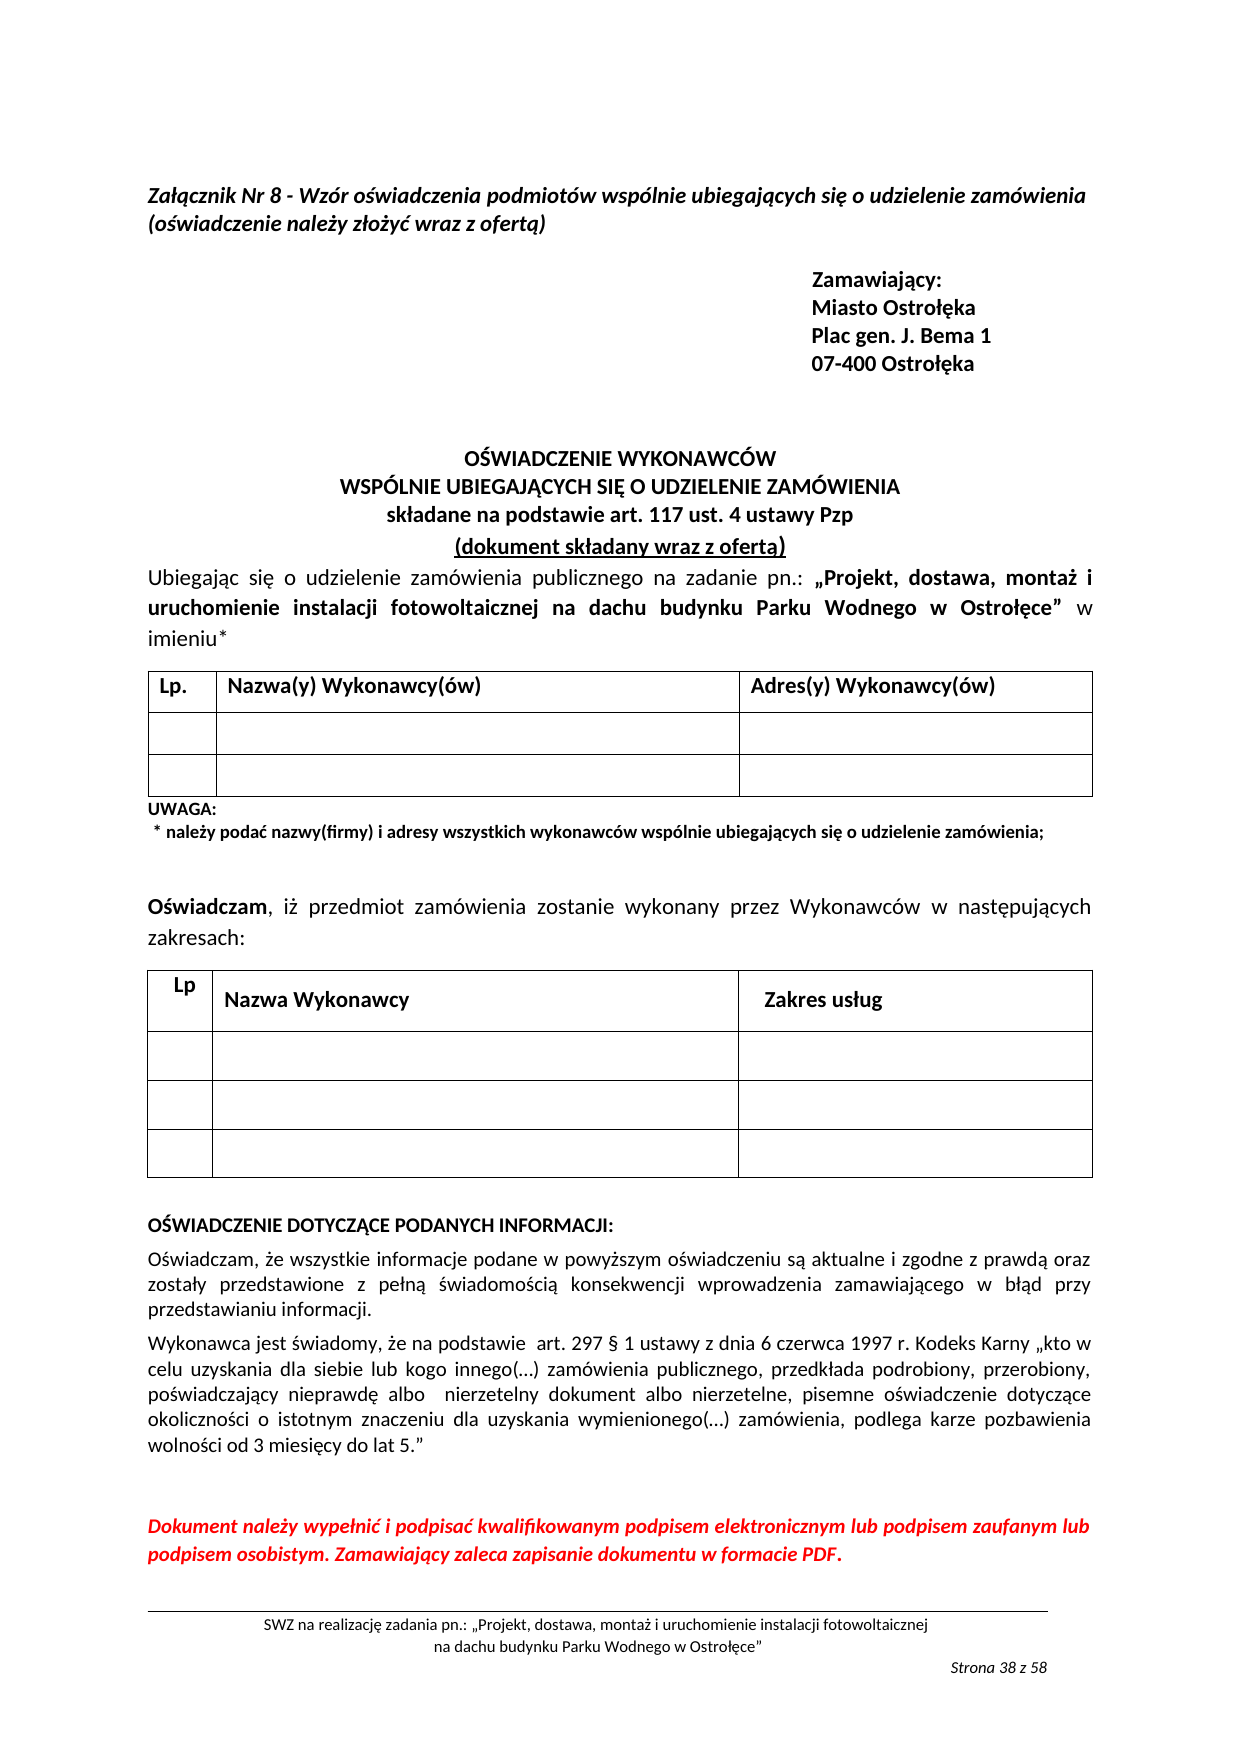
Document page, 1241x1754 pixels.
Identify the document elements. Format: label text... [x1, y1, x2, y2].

table_header Lp. [148, 971, 212, 1031]
table_cell [740, 713, 1092, 754]
text Ubiegając się o udzielenie zamówienia publicznego na zadanie pn.: „Projekt, dostawa, montaż i uruchomienie instalacji fotowoltaicznej na dachu budynku Parku Wodnego w Ostrołęce” w imieniu* [148, 563, 1093, 652]
text OŚWIADCZENIE WYKONAWCÓW [148, 444, 1093, 472]
text Oświadczam, iż przedmiot zamówienia zostanie wykonany przez Wykonawców w następujących zakresach: [148, 892, 1093, 951]
table_cell [213, 1130, 738, 1177]
text 07-400 Ostrołęka [738, 349, 1093, 377]
table_cell [148, 1032, 212, 1080]
text Plac gen. J. Bema 1 [738, 321, 1093, 349]
table_cell [149, 713, 216, 754]
text Załącznik Nr 8 - Wzór oświadczenia podmiotów wspólnie ubiegających się o udzielenie zamówienia (oświadczenie należy złożyć wraz z ofertą) [148, 181, 1093, 237]
table_header Nazwa(y) Wykonawcy(ów) [217, 672, 739, 712]
text WSPÓLNIE UBIEGAJĄCYCH SIĘ O UDZIELENIE ZAMÓWIENIA [148, 472, 1093, 500]
text UWAGA: [148, 797, 1093, 820]
text Dokument należy wypełnić i podpisać kwalifikowanym podpisem elektronicznym lub podpisem zaufanym lub podpisem osobistym. Zamawiający zaleca zapisanie dokumentu w formacie PDF. [148, 1513, 1093, 1567]
table_cell [217, 755, 739, 796]
table_cell [739, 1130, 1092, 1177]
table_header Zakres usług [739, 971, 1092, 1031]
table_cell [213, 1032, 738, 1080]
text * należy podać nazwy(firmy) i adresy wszystkich wykonawców wspólnie ubiegających się o udzielenie zamówienia; [152, 820, 1093, 843]
text Wykonawca jest świadomy, że na podstawie art. 297 § 1 ustawy z dnia 6 czerwca 1997 r. Kodeks Karny „kto w celu uzyskania dla siebie lub kogo innego(…) zamówienia publicznego, przedkłada podrobiony, przerobiony, poświadczający nieprawdę albo nierzetelny dokument albo nierzetelne, pisemne oświadczenie dotyczące okoliczności o istotnym znaczeniu dla uzyskania wymienionego(…) zamówienia, podlega karze pozbawienia wolności od 3 miesięcy do lat 5.” [148, 1330, 1093, 1457]
table_cell [740, 755, 1092, 796]
text składane na podstawie art. 117 ust. 4 ustawy Pzp [148, 500, 1093, 528]
table_header Adres(y) Wykonawcy(ów) [740, 672, 1092, 712]
text (dokument składany wraz z ofertą) [148, 530, 1093, 561]
table_cell [213, 1081, 738, 1128]
table_header Lp. [149, 672, 216, 712]
table_cell [217, 713, 739, 754]
text OŚWIADCZENIE DOTYCZĄCE PODANYCH INFORMACJI: [148, 1212, 1093, 1237]
text Zamawiający: [148, 265, 1093, 293]
table_cell [148, 1081, 212, 1128]
table_cell [739, 1081, 1092, 1128]
table_cell [149, 755, 216, 796]
table_header Nazwa Wykonawcy [213, 971, 738, 1031]
table_cell [148, 1130, 212, 1177]
text Oświadczam, że wszystkie informacje podane w powyższym oświadczeniu są aktualne i zgodne z prawdą oraz zostały przedstawione z pełną świadomością konsekwencji wprowadzenia zamawiającego w błąd przy przedstawianiu informacji. [148, 1246, 1093, 1322]
table_cell [739, 1032, 1092, 1080]
text Miasto Ostrołęka [738, 293, 1093, 321]
